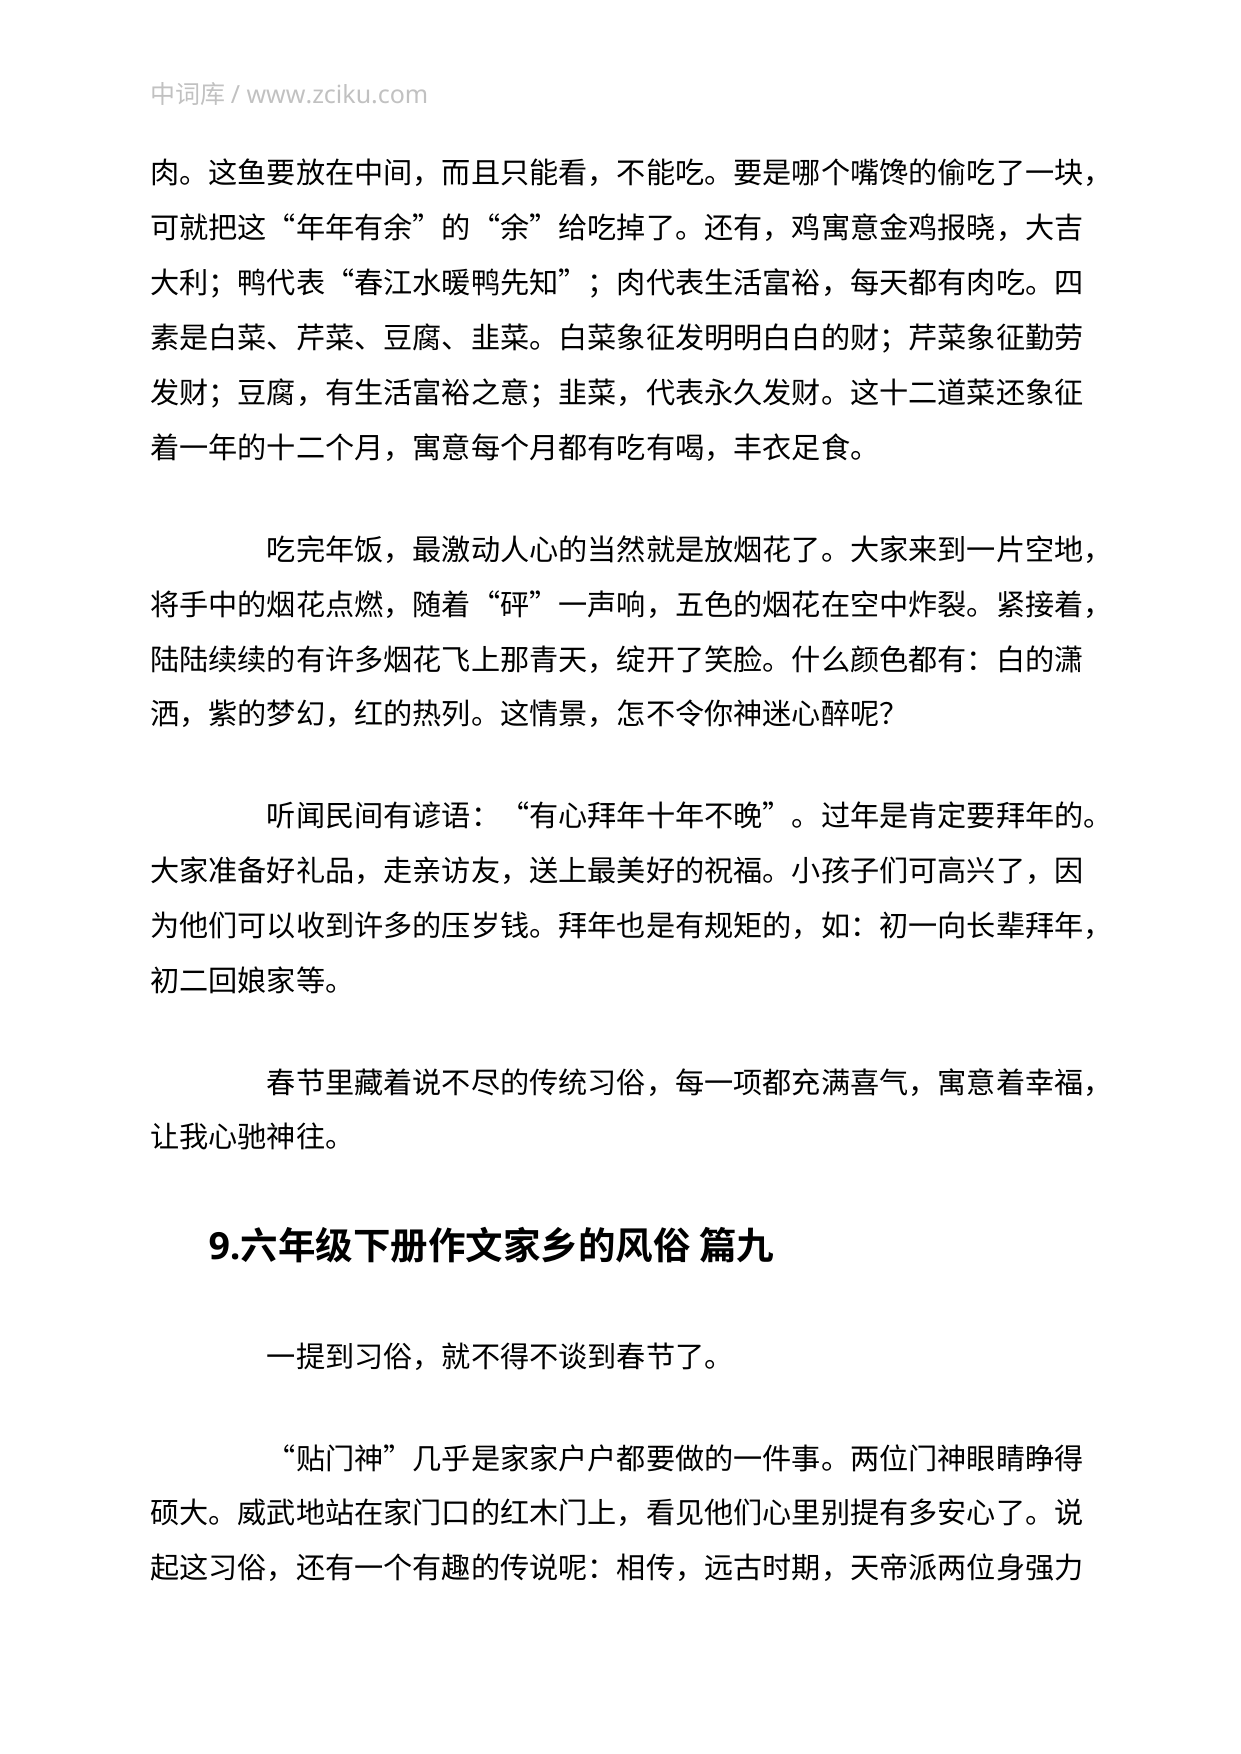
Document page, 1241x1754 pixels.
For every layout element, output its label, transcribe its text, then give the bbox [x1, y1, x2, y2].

text 听闻民间有谚语：“有心拜年十年不晚”。过年是肯定要拜年的。大家准备好礼品，走亲访友，送上最美好的祝福。小孩子们可高兴了，因为他们可以收到许多的压岁钱。拜年也是有规矩的，如：初一向长辈拜年，初二回娘家等。 [150, 793, 1090, 1000]
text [150, 1435, 1090, 1587]
text 吃完年饭，最激动人心的当然就是放烟花了。大家来到一片空地，将手中的烟花点燃，随着“砰”一声响，五色的烟花在空中炸裂。紧接着，陆陆续续的有许多烟花飞上那青天，绽开了笑脸。什么颜色都有：白的潇洒，紫的梦幻，红的热列。这情景，怎不令你神迷心醉呢？ [150, 526, 1090, 733]
text 一提到习俗，就不得不谈到春节了。 [150, 1333, 1090, 1376]
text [150, 150, 1090, 467]
text 9.六年级下册作文家乡的风俗 篇九 [150, 1216, 1090, 1270]
text 春节里藏着说不尽的传统习俗，每一项都充满喜气，寓意着幸福，让我心驰神往。 [150, 1059, 1090, 1156]
